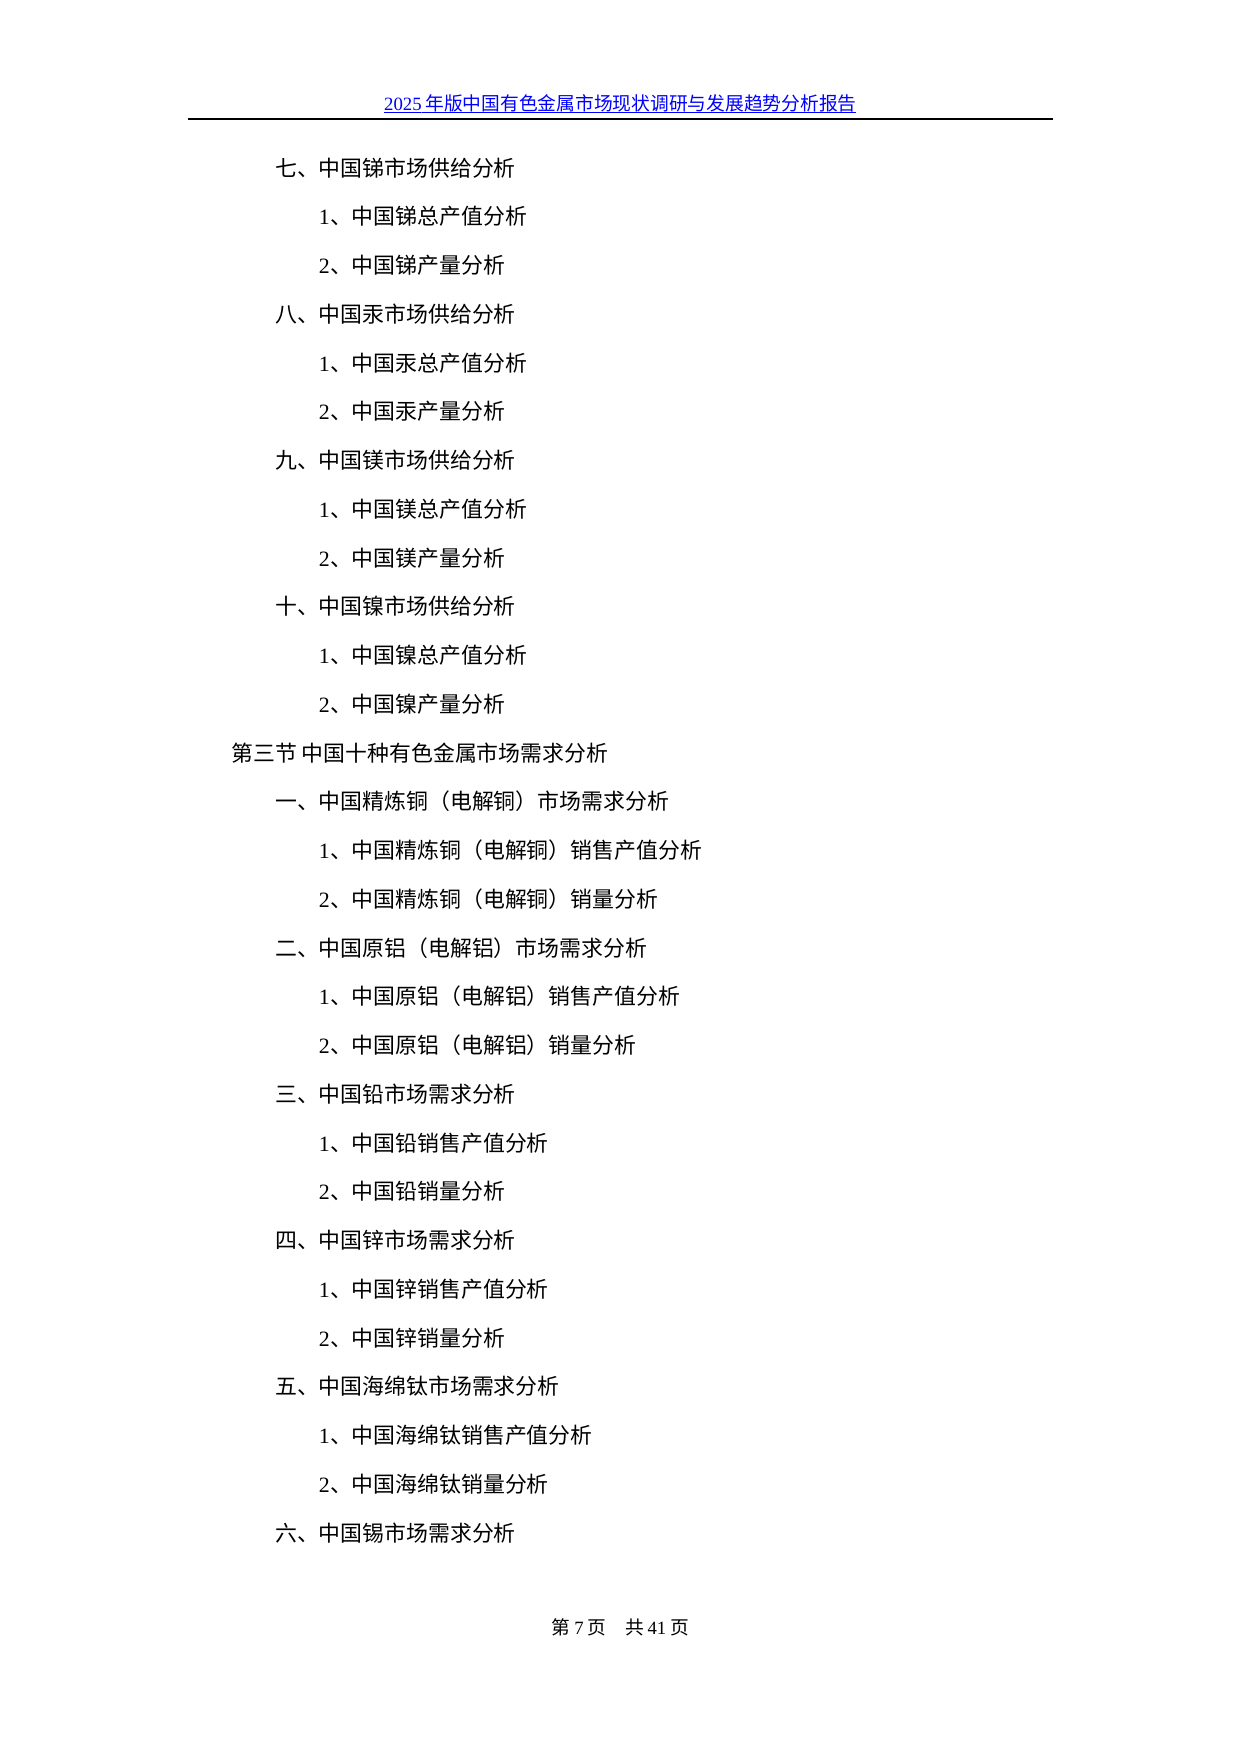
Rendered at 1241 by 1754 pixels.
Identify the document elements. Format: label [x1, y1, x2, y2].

text [187, 150, 1053, 1548]
